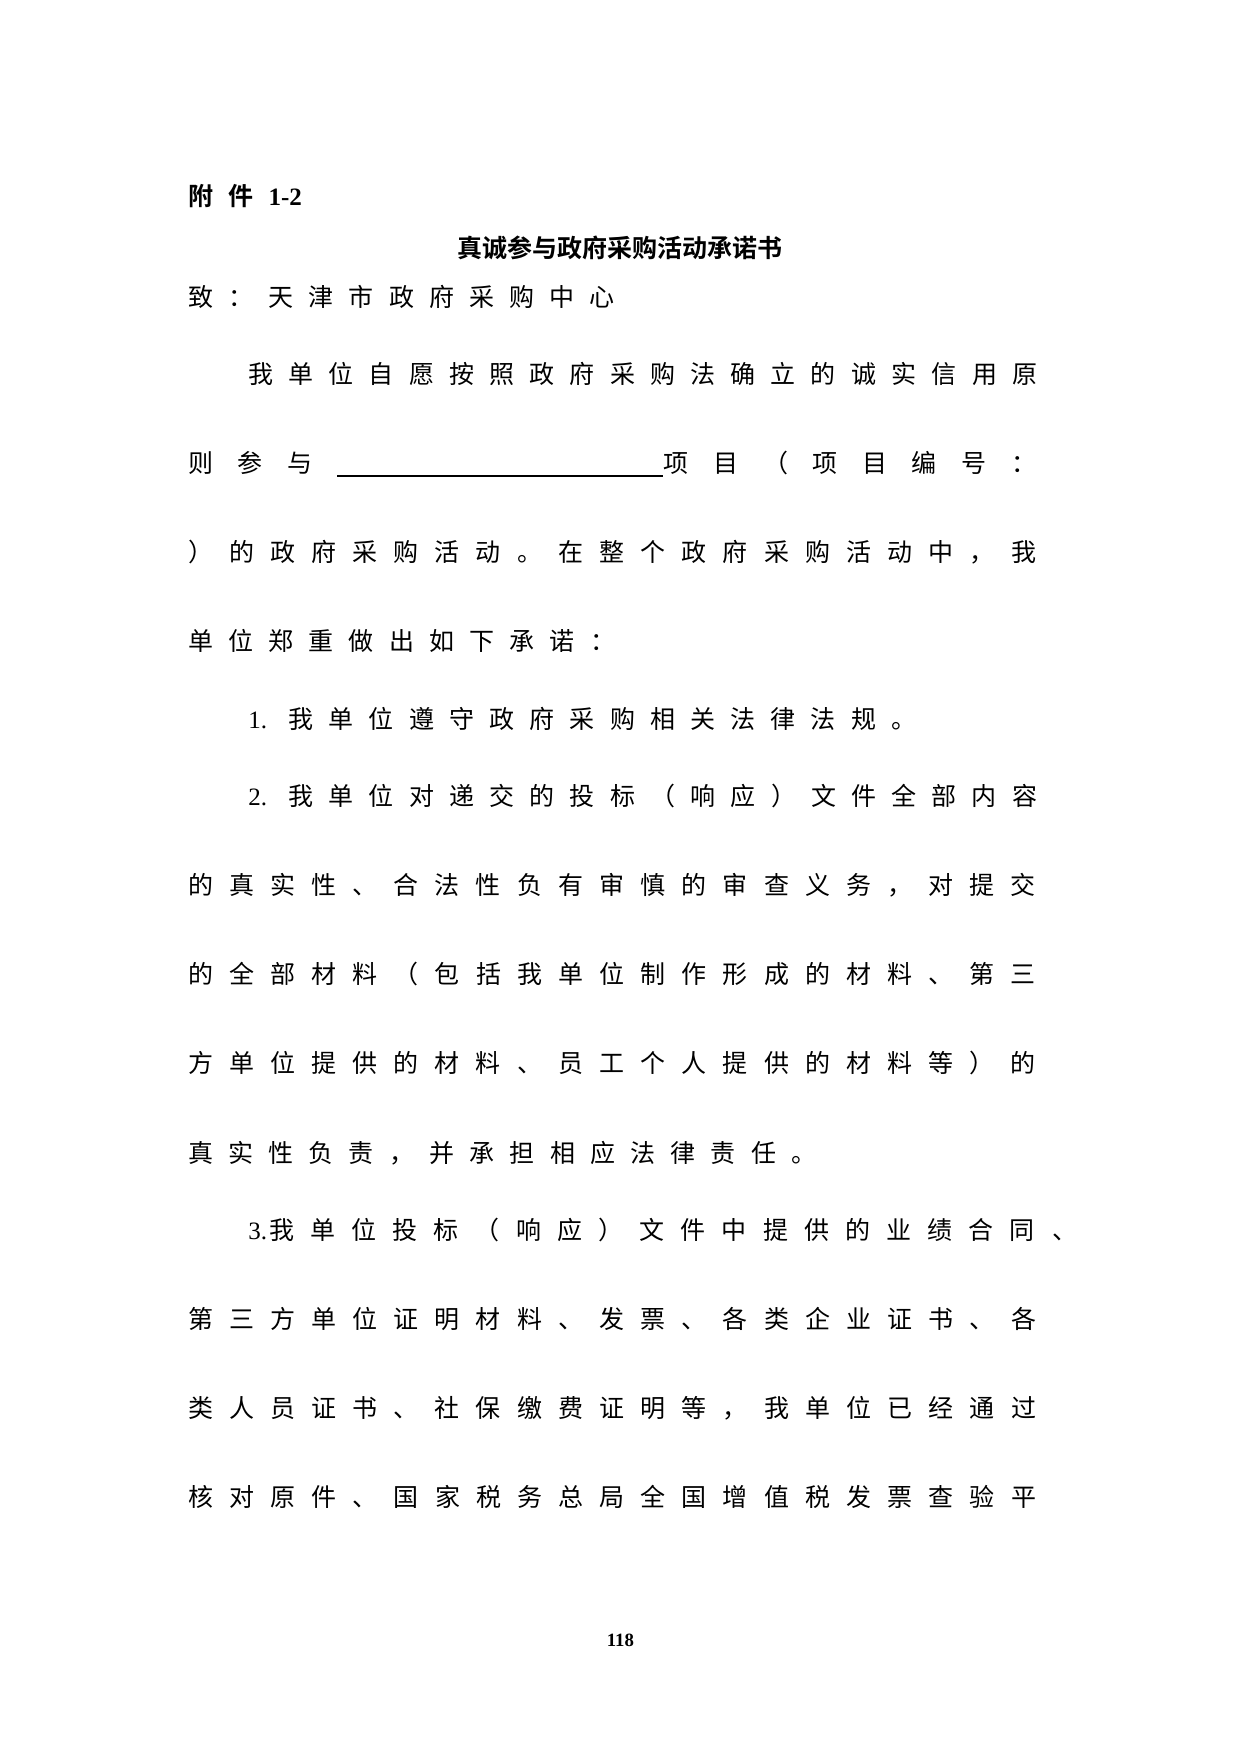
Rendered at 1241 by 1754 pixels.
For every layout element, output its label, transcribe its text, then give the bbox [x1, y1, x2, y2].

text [188, 1199, 1052, 1526]
text 2. 我单位对递交的投标（响应）文件全部内容的真实性、合法性负有审慎的审查义务，对提交的全部材料（包括我单位制作形成的材料、第三方单位提供的材料、员工个人提供的材料等）的真实性负责，并承担相应法律责任。 [188, 765, 1052, 1181]
text 致：天津市政府采购中心 [188, 266, 1052, 325]
text 1. 我单位遵守政府采购相关法律法规。 [188, 688, 1052, 747]
text 我单位自愿按照政府采购法确立的诚实信用原则参与 项目（项目编号： ）的政府采购活动。在整个政府采购活动中，我单位郑重做出如下承诺： [188, 343, 1052, 669]
text 真诚参与政府采购活动承诺书 [188, 224, 1052, 266]
text 附件1-2 [188, 164, 1052, 224]
